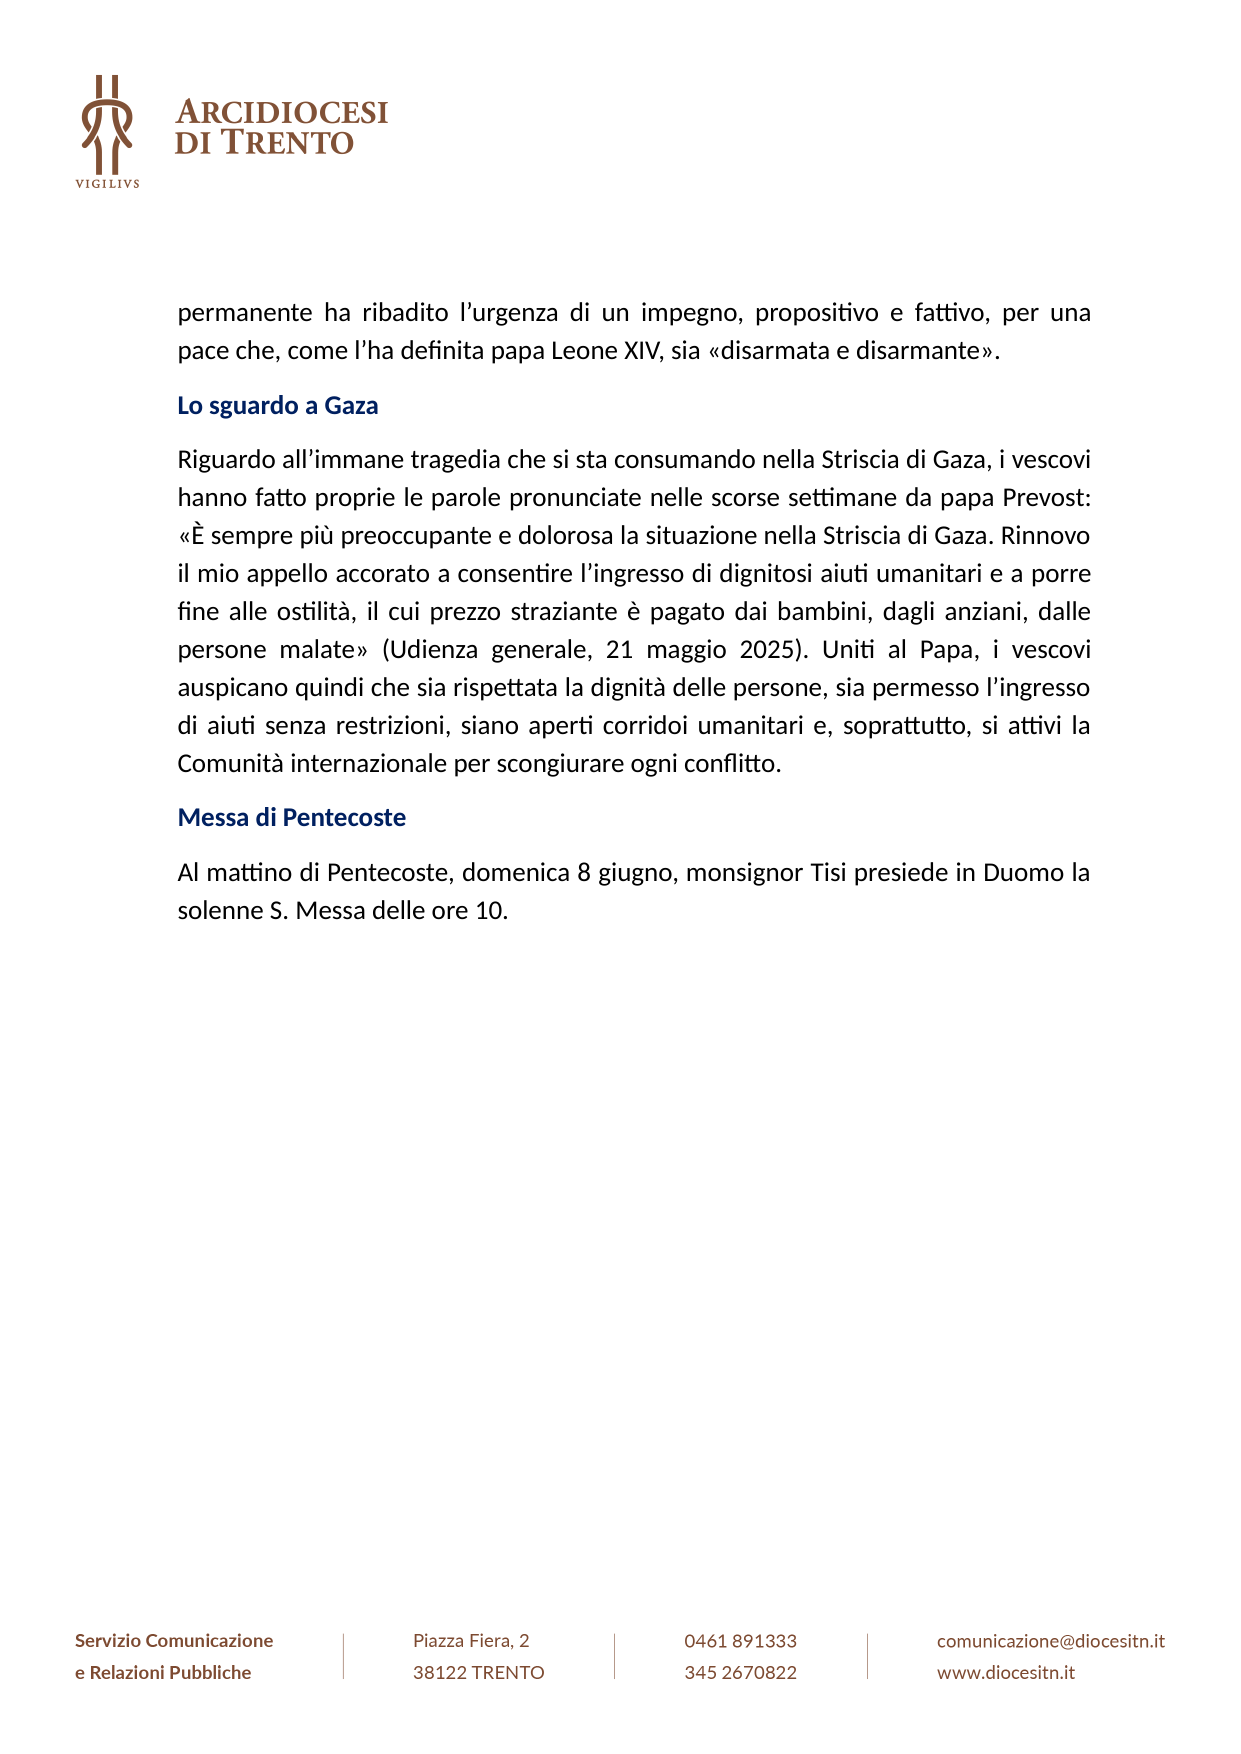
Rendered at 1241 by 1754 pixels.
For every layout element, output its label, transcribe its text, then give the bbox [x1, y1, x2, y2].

picture [0, 1576, 1240, 1754]
picture [0, 0, 1241, 207]
text Lo sguardo a Gaza [177, 388, 1093, 421]
text Messa di Pentecoste [177, 800, 1093, 833]
text Riguardo all’immane tragedia che si sta consumando nella Striscia di Gaza, i vescovi hanno fatto proprie le parole pronunciate nelle scorse settimane da papa Prevost: «È sempre più preoccupante e dolorosa la situazione nella Striscia di Gaza. Rinnovo il mio appello accorato a consentire l’ingresso di dignitosi aiuti umanitari e a porre fine alle ostilità, il cui prezzo straziante è pagato dai bambini, dagli anziani, dalle persone malate» (Udienza generale, 21 maggio 2025). Uniti al Papa, i vescovi auspicano quindi che sia rispettata la dignità delle persone, sia permesso l’ingresso di aiuti senza restrizioni, siano aperti corridoi umanitari e, soprattutto, si attivi la Comunità internazionale per scongiurare ogni conflitto. [177, 442, 1093, 779]
text Al mattino di Pentecoste, domenica 8 giugno, monsignor Tisi presiede in Duomo la solenne S. Messa delle ore 10. [177, 855, 1093, 926]
